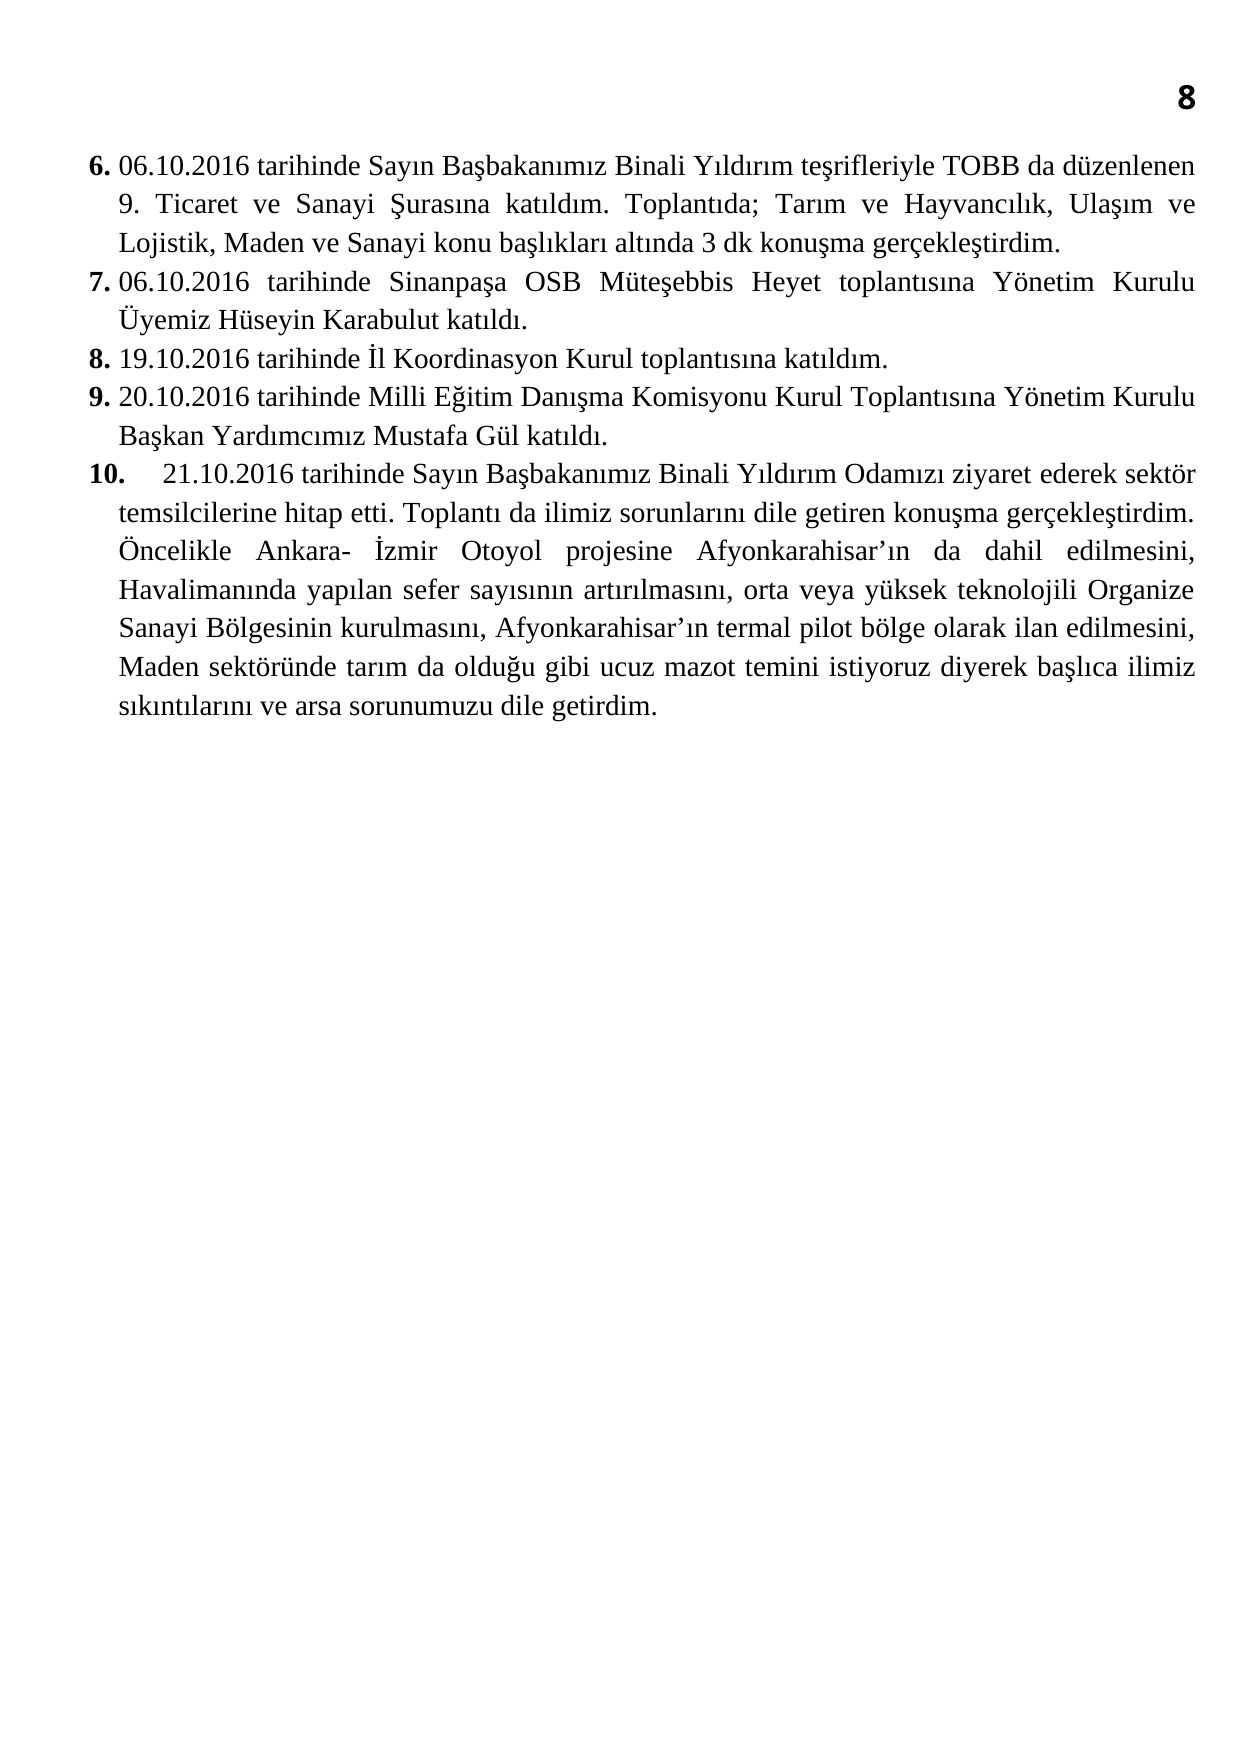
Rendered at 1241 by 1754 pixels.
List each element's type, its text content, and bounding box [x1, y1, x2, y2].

list 06.10.2016 tarihinde Sinanpaşa OSB Müteşebbis Heyet toplantısına Yönetim Kurulu Üyemiz Hüseyin Karabulut katıldı. [89, 264, 1196, 336]
list 06.10.2016 tarihinde Sayın Başbakanımız Binali Yıldırım teşrifleriyle TOBB da düzenlenen 9. Ticaret ve Sanayi Şurasına katıldım. Toplantıda; Tarım ve Hayvancılık, Ulaşım ve Lojistik, Maden ve Sanayi konu başlıkları altında 3 dk konuşma gerçekleştirdim. [89, 148, 1196, 259]
list 20.10.2016 tarihinde Milli Eğitim Danışma Komisyonu Kurul Toplantısına Yönetim Kurulu Başkan Yardımcımız Mustafa Gül katıldı. [89, 379, 1196, 451]
list 19.10.2016 tarihinde İl Koordinasyon Kurul toplantısına katıldım. [89, 341, 1196, 374]
list 21.10.2016 tarihinde Sayın Başbakanımız Binali Yıldırım Odamızı ziyaret ederek sektör temsilcilerine hitap etti. Toplantı da ilimiz sorunlarını dile getiren konuşma gerçekleştirdim. Öncelikle Ankara- İzmir Otoyol projesine Afyonkarahisar’ın da dahil edilmesini, Havalimanında yapılan sefer sayısının artırılmasını, orta veya yüksek teknolojili Organize Sanayi Bölgesinin kurulmasını, Afyonkarahisar’ın termal pilot bölge olarak ilan edilmesini, Maden sektöründe tarım da olduğu gibi ucuz mazot temini istiyoruz diyerek başlıca ilimiz sıkıntılarını ve arsa sorunumuzu dile getirdim. [89, 456, 1196, 721]
